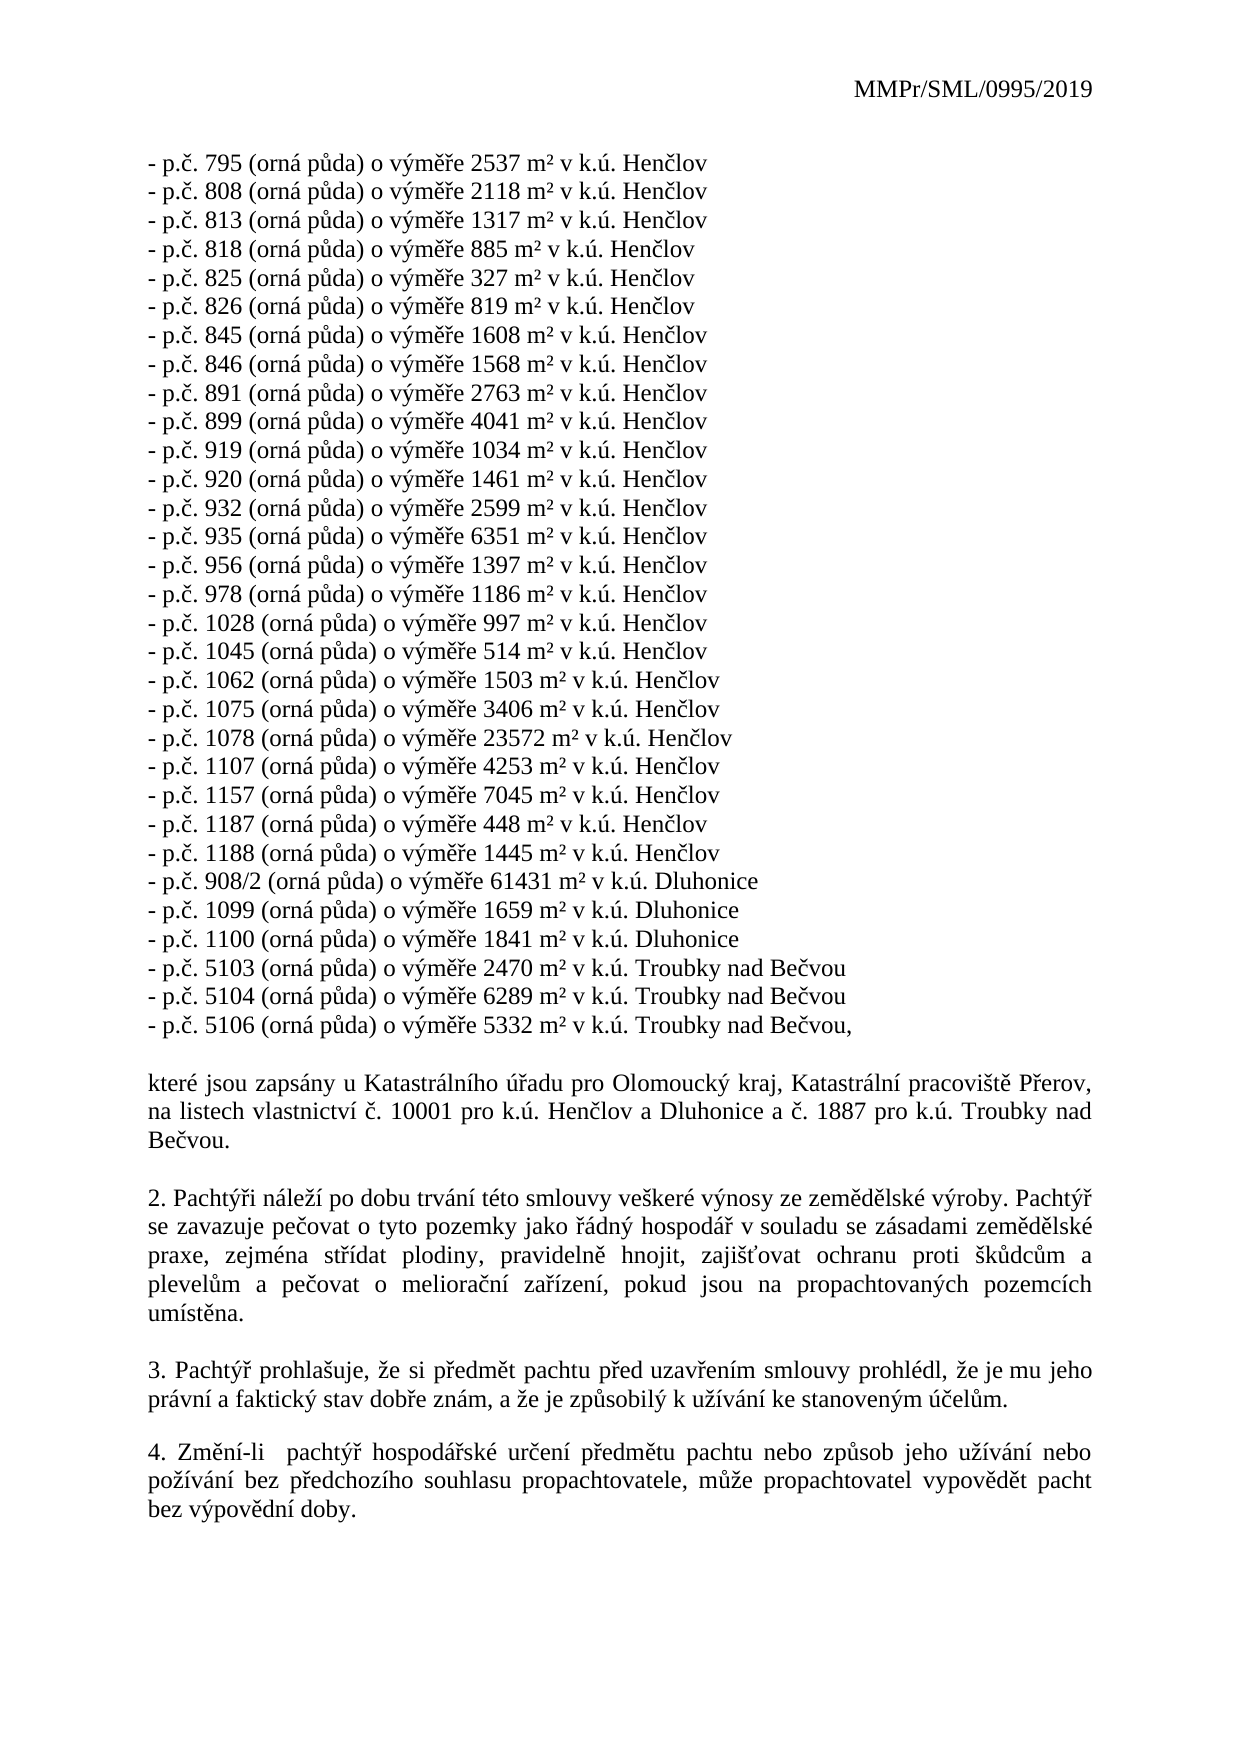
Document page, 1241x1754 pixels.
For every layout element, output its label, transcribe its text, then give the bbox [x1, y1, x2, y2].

text - p.č. 956 (orná půda) o výměře 1397 m² v k.ú. Henčlov [148, 550, 1093, 579]
text - p.č. 1062 (orná půda) o výměře 1503 m² v k.ú. Henčlov [148, 665, 1093, 694]
text - p.č. 891 (orná půda) o výměře 2763 m² v k.ú. Henčlov [148, 378, 1093, 406]
text - p.č. 908/2 (orná půda) o výměře 61431 m² v k.ú. Dluhonice [148, 866, 1093, 895]
text 2. Pachtýři náleží po dobu trvání této smlouvy veškeré výnosy ze zemědělské výroby. Pachtýř se zavazuje pečovat o tyto pozemky jako řádný hospodář v souladu se zásadami zemědělské praxe, zejména střídat plodiny, pravidelně hnojit, zajišťovat ochranu proti škůdcům a plevelům a pečovat o meliorační zařízení, pokud jsou na propachtovaných pozemcích umístěna. [148, 1183, 1093, 1326]
text - p.č. 808 (orná půda) o výměře 2118 m² v k.ú. Henčlov [148, 176, 1093, 205]
text - p.č. 825 (orná půda) o výměře 327 m² v k.ú. Henčlov [148, 263, 1093, 291]
text - p.č. 813 (orná půda) o výměře 1317 m² v k.ú. Henčlov [148, 205, 1093, 234]
text - p.č. 1075 (orná půda) o výměře 3406 m² v k.ú. Henčlov [148, 694, 1093, 723]
text - p.č. 1028 (orná půda) o výměře 997 m² v k.ú. Henčlov [148, 608, 1093, 636]
text - p.č. 1078 (orná půda) o výměře 23572 m² v k.ú. Henčlov [148, 723, 1093, 751]
text - p.č. 899 (orná půda) o výměře 4041 m² v k.ú. Henčlov [148, 406, 1093, 435]
text - p.č. 818 (orná půda) o výměře 885 m² v k.ú. Henčlov [148, 234, 1093, 263]
text 3. Pachtýř prohlašuje, že si předmět pachtu před uzavřením smlouvy prohlédl, že je mu jeho právní a faktický stav dobře znám, a že je způsobilý k užívání ke stanoveným účelům. [148, 1355, 1093, 1413]
text - p.č. 1188 (orná půda) o výměře 1445 m² v k.ú. Henčlov [148, 838, 1093, 866]
text - p.č. 1099 (orná půda) o výměře 1659 m² v k.ú. Dluhonice [148, 895, 1093, 924]
text - p.č. 1187 (orná půda) o výměře 448 m² v k.ú. Henčlov [148, 809, 1093, 838]
text - p.č. 845 (orná půda) o výměře 1608 m² v k.ú. Henčlov [148, 320, 1093, 349]
text - p.č. 5104 (orná půda) o výměře 6289 m² v k.ú. Troubky nad Bečvou [148, 981, 1093, 1010]
text - p.č. 932 (orná půda) o výměře 2599 m² v k.ú. Henčlov [148, 493, 1093, 521]
text - p.č. 935 (orná půda) o výměře 6351 m² v k.ú. Henčlov [148, 521, 1093, 550]
text které jsou zapsány u Katastrálního úřadu pro Olomoucký kraj, Katastrální pracoviště Přerov, na listech vlastnictví č. 10001 pro k.ú. Henčlov a Dluhonice a č. 1887 pro k.ú. Troubky nad Bečvou. [148, 1068, 1093, 1154]
text - p.č. 1100 (orná půda) o výměře 1841 m² v k.ú. Dluhonice [148, 924, 1093, 953]
text - p.č. 1107 (orná půda) o výměře 4253 m² v k.ú. Henčlov [148, 751, 1093, 780]
text - p.č. 795 (orná půda) o výměře 2537 m² v k.ú. Henčlov [148, 148, 1093, 176]
text - p.č. 5106 (orná půda) o výměře 5332 m² v k.ú. Troubky nad Bečvou, [148, 1010, 1093, 1039]
text - p.č. 920 (orná půda) o výměře 1461 m² v k.ú. Henčlov [148, 464, 1093, 493]
text - p.č. 978 (orná půda) o výměře 1186 m² v k.ú. Henčlov [148, 579, 1093, 608]
text 4. Změní-li pachtýř hospodářské určení předmětu pachtu nebo způsob jeho užívání nebo požívání bez předchozího souhlasu propachtovatele, může propachtovatel vypovědět pacht bez výpovědní doby. [148, 1437, 1093, 1523]
text - p.č. 826 (orná půda) o výměře 819 m² v k.ú. Henčlov [148, 291, 1093, 320]
text - p.č. 5103 (orná půda) o výměře 2470 m² v k.ú. Troubky nad Bečvou [148, 953, 1093, 981]
text - p.č. 919 (orná půda) o výměře 1034 m² v k.ú. Henčlov [148, 435, 1093, 464]
text - p.č. 1045 (orná půda) o výměře 514 m² v k.ú. Henčlov [148, 636, 1093, 665]
text - p.č. 1157 (orná půda) o výměře 7045 m² v k.ú. Henčlov [148, 780, 1093, 809]
text - p.č. 846 (orná půda) o výměře 1568 m² v k.ú. Henčlov [148, 349, 1093, 378]
